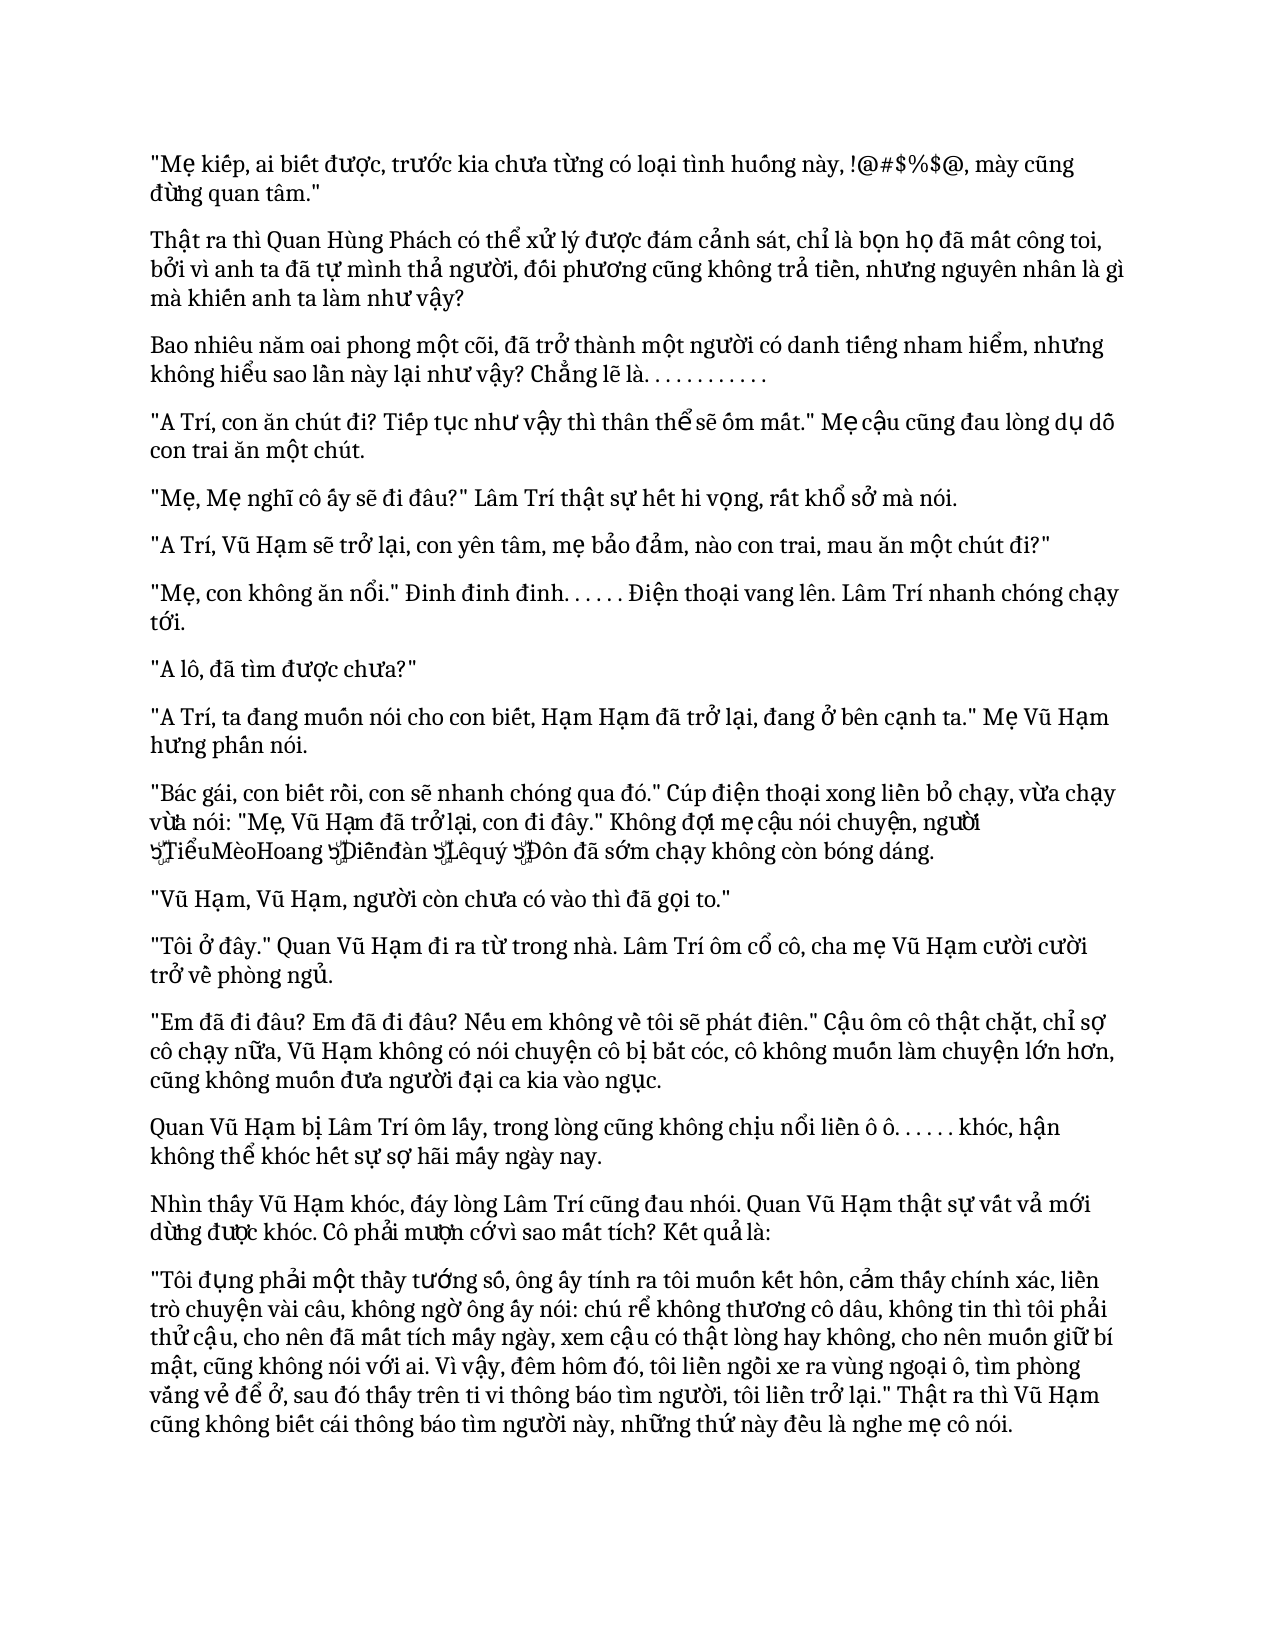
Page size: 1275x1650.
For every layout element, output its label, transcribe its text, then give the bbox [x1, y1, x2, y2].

text "Mẹ, Mẹ nghĩ cô ấy sẽ đi đâu?" Lâm Trí thật sự hết hi vọng, rất khổ sở mà nói. [150, 484, 1125, 512]
text "Em đã đi đâu? Em đã đi đâu? Nếu em không về tôi sẽ phát điên." Cậu ôm cô thật chặt, chỉ sợ cô chạy nữa, Vũ Hạm không có nói chuyện cô bị bắt cóc, cô không muốn làm chuyện lớn hơn, cũng không muốn đưa người đại ca kia vào ngục. [150, 1008, 1125, 1094]
text "Vũ Hạm, Vũ Hạm, người còn chưa có vào thì đã gọi to." [150, 884, 1125, 913]
text Thật ra thì Quan Hùng Phách có thể xử lý được đám cảnh sát, chỉ là bọn họ đã mất công toi, bởi vì anh ta đã tự mình thả người, đối phương cũng không trả tiền, nhưng nguyên nhân là gì mà khiến anh ta làm như vậy? [150, 226, 1125, 312]
text "Tôi ở đây." Quan Vũ Hạm đi ra từ trong nhà. Lâm Trí ôm cổ cô, cha mẹ Vũ Hạm cười cười trở về phòng ngủ. [150, 932, 1125, 989]
text Nhìn thấy Vũ Hạm khóc, đáy lòng Lâm Trí cũng đau nhói. Quan Vũ Hạm thật sự vất vả mới dừng được khóc. Cô phải mượn cớ vì sao mất tích? Kết quả là: [150, 1189, 1125, 1247]
text "A lô, đã tìm được chưa?" [150, 655, 1125, 684]
text "Bác gái, con biết rồi, con sẽ nhanh chóng qua đó." Cúp điện thoại xong liền bỏ chạy, vừa chạy vừa nói: "Mẹ, Vũ Hạm đã trở lại, con đi đây." Không đợi mẹ cậu nói chuyện, người ๖ۣۜTiểuMèoHoang๖ۣۜDiễnđàn๖ۣۜLêquý๖ۣۜĐôn đã sớm chạy không còn bóng dáng. [150, 779, 1125, 866]
text "A Trí, ta đang muốn nói cho con biết, Hạm Hạm đã trở lại, đang ở bên cạnh ta." Mẹ Vũ Hạm hưng phấn nói. [150, 702, 1125, 760]
text Bao nhiêu năm oai phong một cõi, đã trở thành một người có danh tiếng nham hiểm, nhưng không hiểu sao lần này lại như vậy? Chẳng lẽ là. . . . . . . . . . . . [150, 331, 1125, 389]
text "Tôi đụng phải một thầy tướng số, ông ấy tính ra tôi muốn kết hôn, cảm thấy chính xác, liền trò chuyện vài câu, không ngờ ông ấy nói: chú rể không thương cô dâu, không tin thì tôi phải thử cậu, cho nên đã mất tích mấy ngày, xem cậu có thật lòng hay không, cho nên muốn giữ bí mật, cũng không nói với ai. Vì vậy, đêm hôm đó, tôi liền ngồi xe ra vùng ngoại ô, tìm phòng vắng vẻ để ở, sau đó thấy trên ti vi thông báo tìm người, tôi liền trở lại." Thật ra thì Vũ Hạm cũng không biết cái thông báo tìm người này, những thứ này đều là nghe mẹ cô nói. [150, 1266, 1125, 1438]
text "A Trí, Vũ Hạm sẽ trở lại, con yên tâm, mẹ bảo đảm, nào con trai, mau ăn một chút đi?" [150, 531, 1125, 560]
text Quan Vũ Hạm bị Lâm Trí ôm lấy, trong lòng cũng không chịu nổi liền ô ô. . . . . . khóc, hận không thể khóc hết sự sợ hãi mấy ngày nay. [150, 1113, 1125, 1171]
text "Mẹ, con không ăn nổi." Đinh đinh đinh. . . . . . Điện thoại vang lên. Lâm Trí nhanh chóng chạy tới. [150, 579, 1125, 636]
text "A Trí, con ăn chút đi? Tiếp tục như vậy thì thân thể sẽ ốm mất." Mẹ cậu cũng đau lòng dụ dỗ con trai ăn một chút. [150, 407, 1125, 465]
text "Mẹ kiếp, ai biết được, trước kia chưa từng có loại tình huống này, !@#$%$@, mày cũng đừng quan tâm." [150, 150, 1125, 207]
